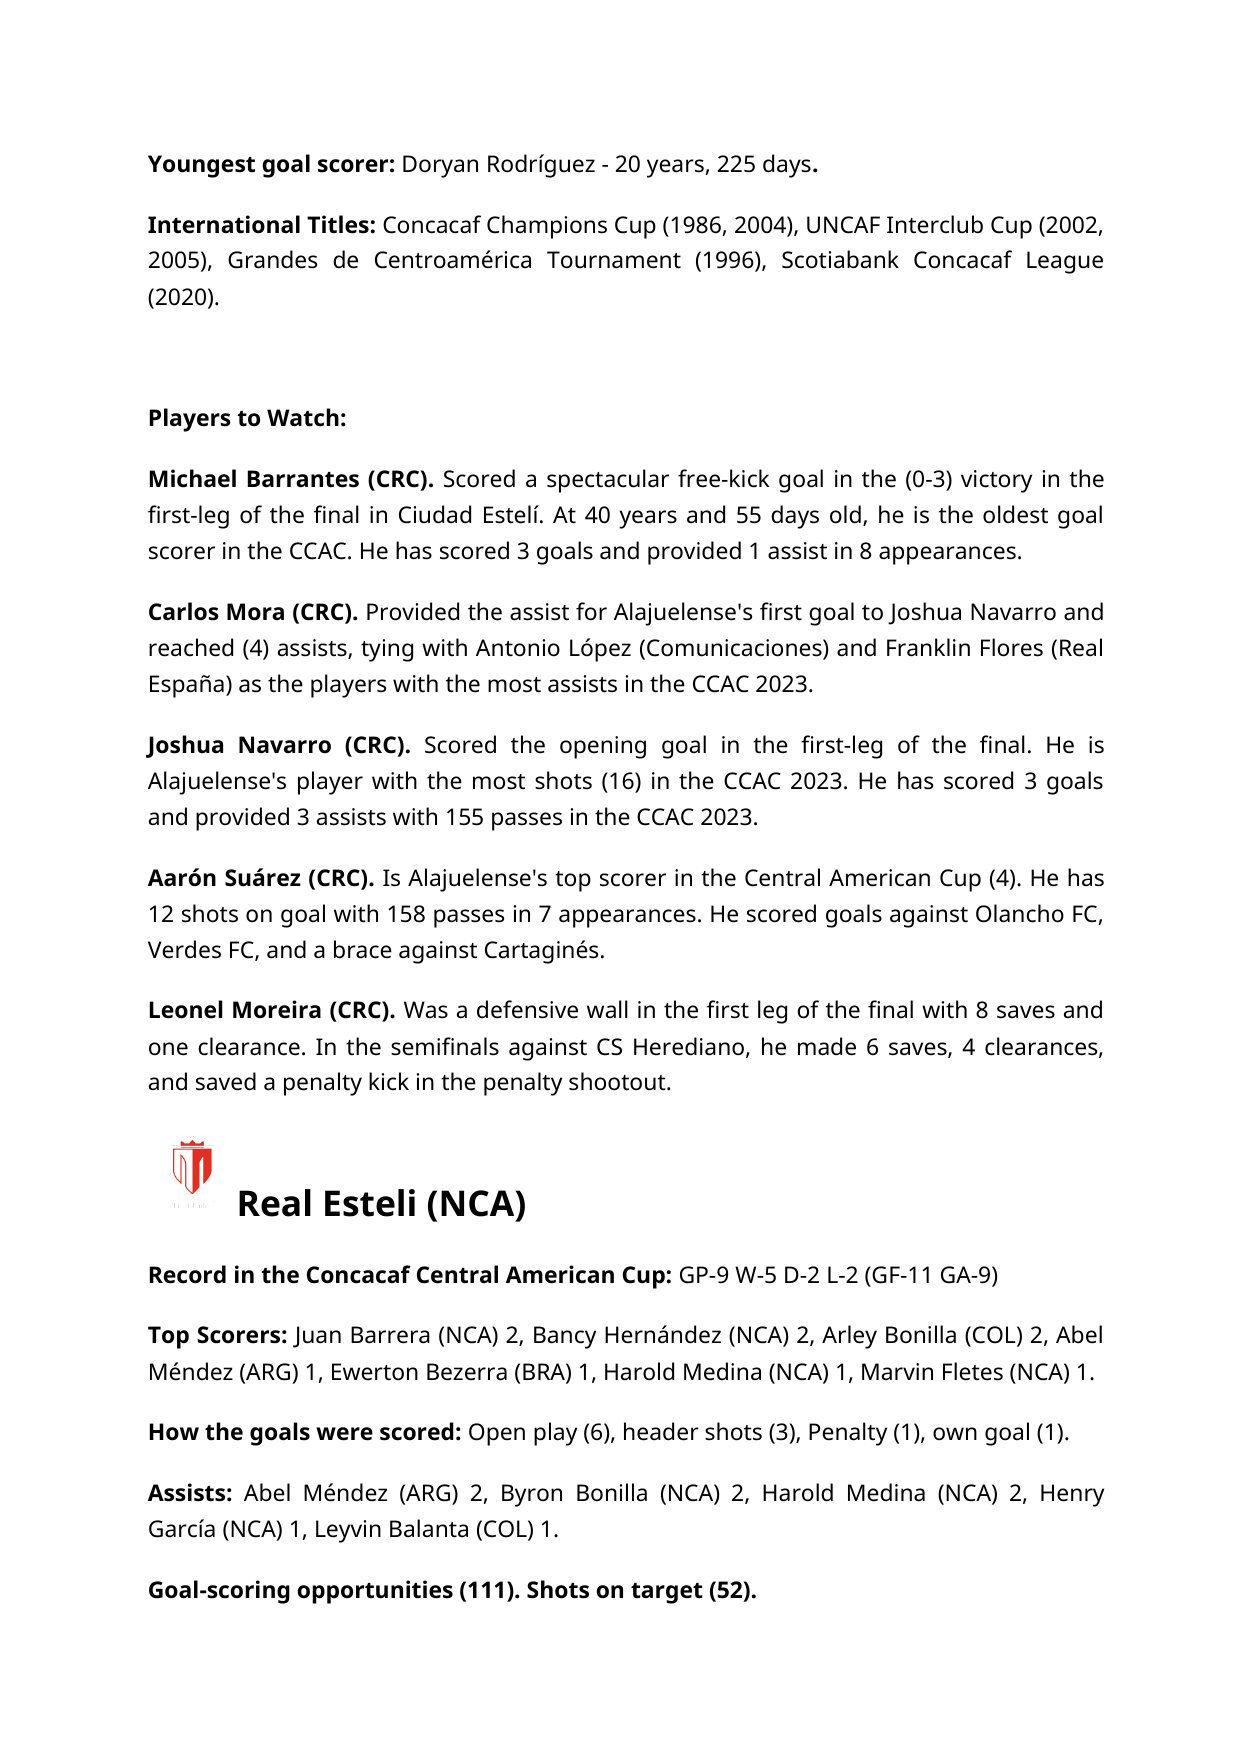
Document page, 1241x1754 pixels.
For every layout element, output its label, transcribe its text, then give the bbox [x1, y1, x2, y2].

text Assists: Abel Méndez (ARG) 2, Byron Bonilla (NCA) 2, Harold Medina (NCA) 2, Henry García (NCA) 1, Leyvin Balanta (COL) 1. [148, 1477, 1105, 1544]
text Real Esteli (NCA) [148, 1127, 1105, 1226]
text Goal-scoring opportunities (111). Shots on target (52). [148, 1574, 1105, 1605]
text International Titles: Concacaf Champions Cup (1986, 2004), UNCAF Interclub Cup (2002, 2005), Grandes de Centroamérica Tournament (1996), Scotiabank Concacaf League (2020). [148, 208, 1105, 312]
text Carlos Mora (CRC). Provided the assist for Alajuelense's first goal to Joshua Navarro and reached (4) assists, tying with Antonio López (Comunicaciones) and Franklin Flores (Real España) as the players with the most assists in the CCAC 2023. [148, 596, 1105, 699]
text Aarón Suárez (CRC). Is Alajuelense's top scorer in the Central American Cup (4). He has 12 shots on goal with 158 passes in 7 appearances. He scored goals against Olancho FC, Verdes FC, and a brace against Cartaginés. [148, 862, 1105, 965]
text Players to Watch: [148, 402, 1105, 433]
text Youngest goal scorer: Doryan Rodríguez - 20 years, 225 days. [148, 148, 1105, 179]
picture [147, 1127, 237, 1216]
text Record in the Concacaf Central American Cup: GP-9 W-5 D-2 L-2 (GF-11 GA-9) [148, 1258, 1105, 1290]
text Top Scorers: Juan Barrera (NCA) 2, Bancy Hernández (NCA) 2, Arley Bonilla (COL) 2, Abel Méndez (ARG) 1, Ewerton Bezerra (BRA) 1, Harold Medina (NCA) 1, Marvin Fletes (NCA) 1. [148, 1319, 1105, 1387]
text How the goals were scored: Open play (6), header shots (3), Penalty (1), own goal (1). [148, 1416, 1105, 1448]
text Leonel Moreira (CRC). Was a defensive wall in the first leg of the final with 8 saves and one clearance. In the semifinals against CS Herediano, he made 6 saves, 4 clearances, and saved a penalty kick in the penalty shootout. [148, 994, 1105, 1098]
text Joshua Navarro (CRC). Scored the opening goal in the first-leg of the final. He is Alajuelense's player with the most shots (16) in the CCAC 2023. He has scored 3 goals and provided 3 assists with 155 passes in the CCAC 2023. [148, 729, 1105, 832]
text Michael Barrantes (CRC). Scored a spectacular free-kick goal in the (0-3) victory in the first-leg of the final in Ciudad Estelí. At 40 years and 55 days old, he is the oldest goal scorer in the CCAC. He has scored 3 goals and provided 1 assist in 8 appearances. [148, 463, 1105, 566]
